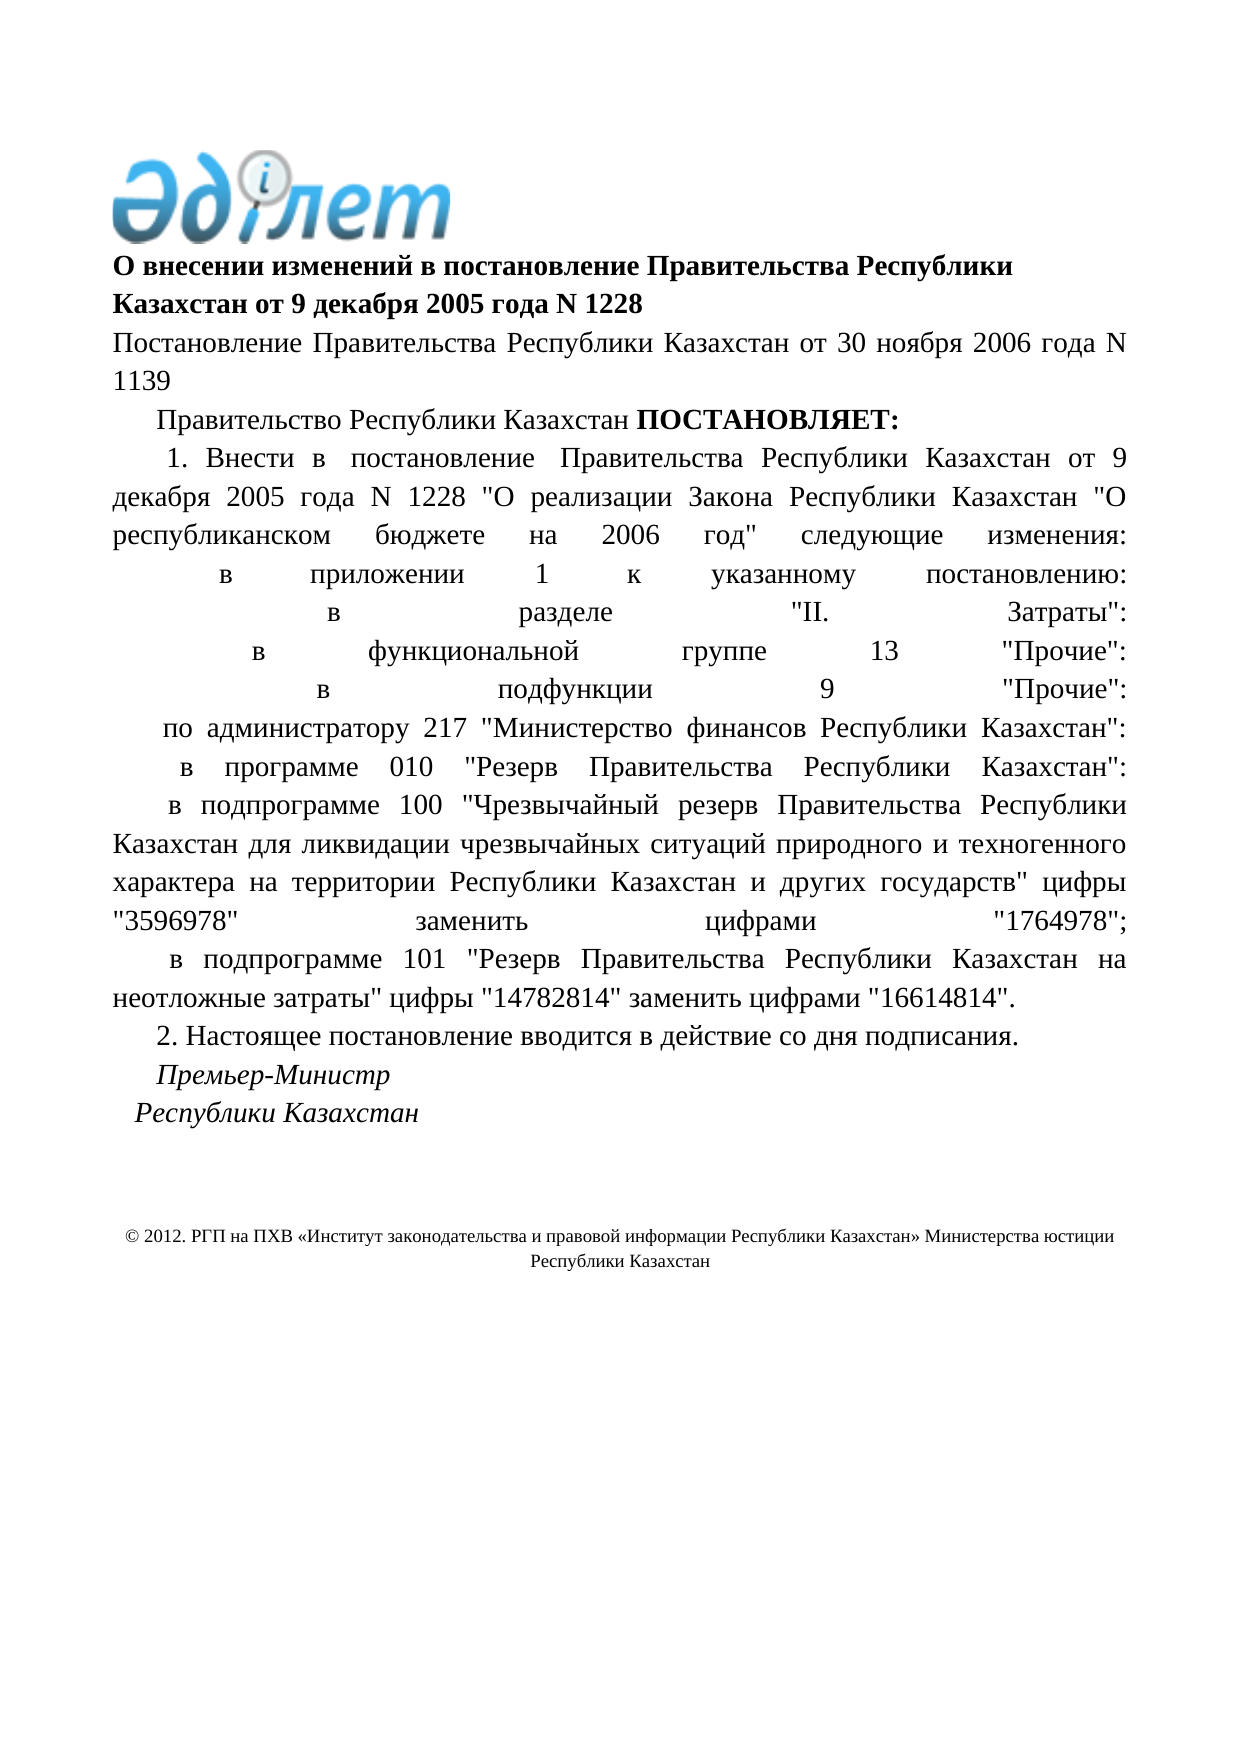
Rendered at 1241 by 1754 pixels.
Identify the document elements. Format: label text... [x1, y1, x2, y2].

text Правительство Республики Казахстан ПОСТАНОВЛЯЕТ: [112, 402, 1128, 435]
text Премьер-Министр Республики Казахстан [112, 1057, 1128, 1129]
text О внесении изменений в постановление Правительства Республики Казахстан от 9 декабря 2005 года N 1228 [112, 248, 1128, 320]
text Постановление Правительства Республики Казахстан от 30 ноября 2006 года N 1139 [112, 325, 1128, 397]
text 1. Внести в постановление Правительства Республики Казахстан от 9 декабря 2005 года N 1228 "О реализации Закона Республики Казахстан "О республиканском бюджете на 2006 год" следующие изменения: в приложении 1 к указанному постановлению: в разделе "II. Затраты": в функциональной группе 13 "Прочие": в подфункции 9 "Прочие": по администратору 217 "Министерство финансов Республики Казахстан": в программе 010 "Резерв Правительства Республики Казахстан": в подпрограмме 100 "Чрезвычайный резерв Правительства Республики Казахстан для ликвидации чрезвычайных ситуаций природного и техногенного характера на территории Республики Казахстан и других государств" цифры "3596978" заменить цифрами "1764978"; в подпрограмме 101 "Резерв Правительства Республики Казахстан на неотложные затраты" цифры "14782814" заменить цифрами "16614814". [112, 440, 1128, 1013]
text 2. Настоящее постановление вводится в действие со дня подписания. [112, 1018, 1128, 1052]
text © 2012. РГП на ПХВ «Институт законодательства и правовой информации Республики Казахстан» Министерства юстиции Республики Казахстан [112, 1225, 1128, 1271]
picture [112, 150, 451, 244]
